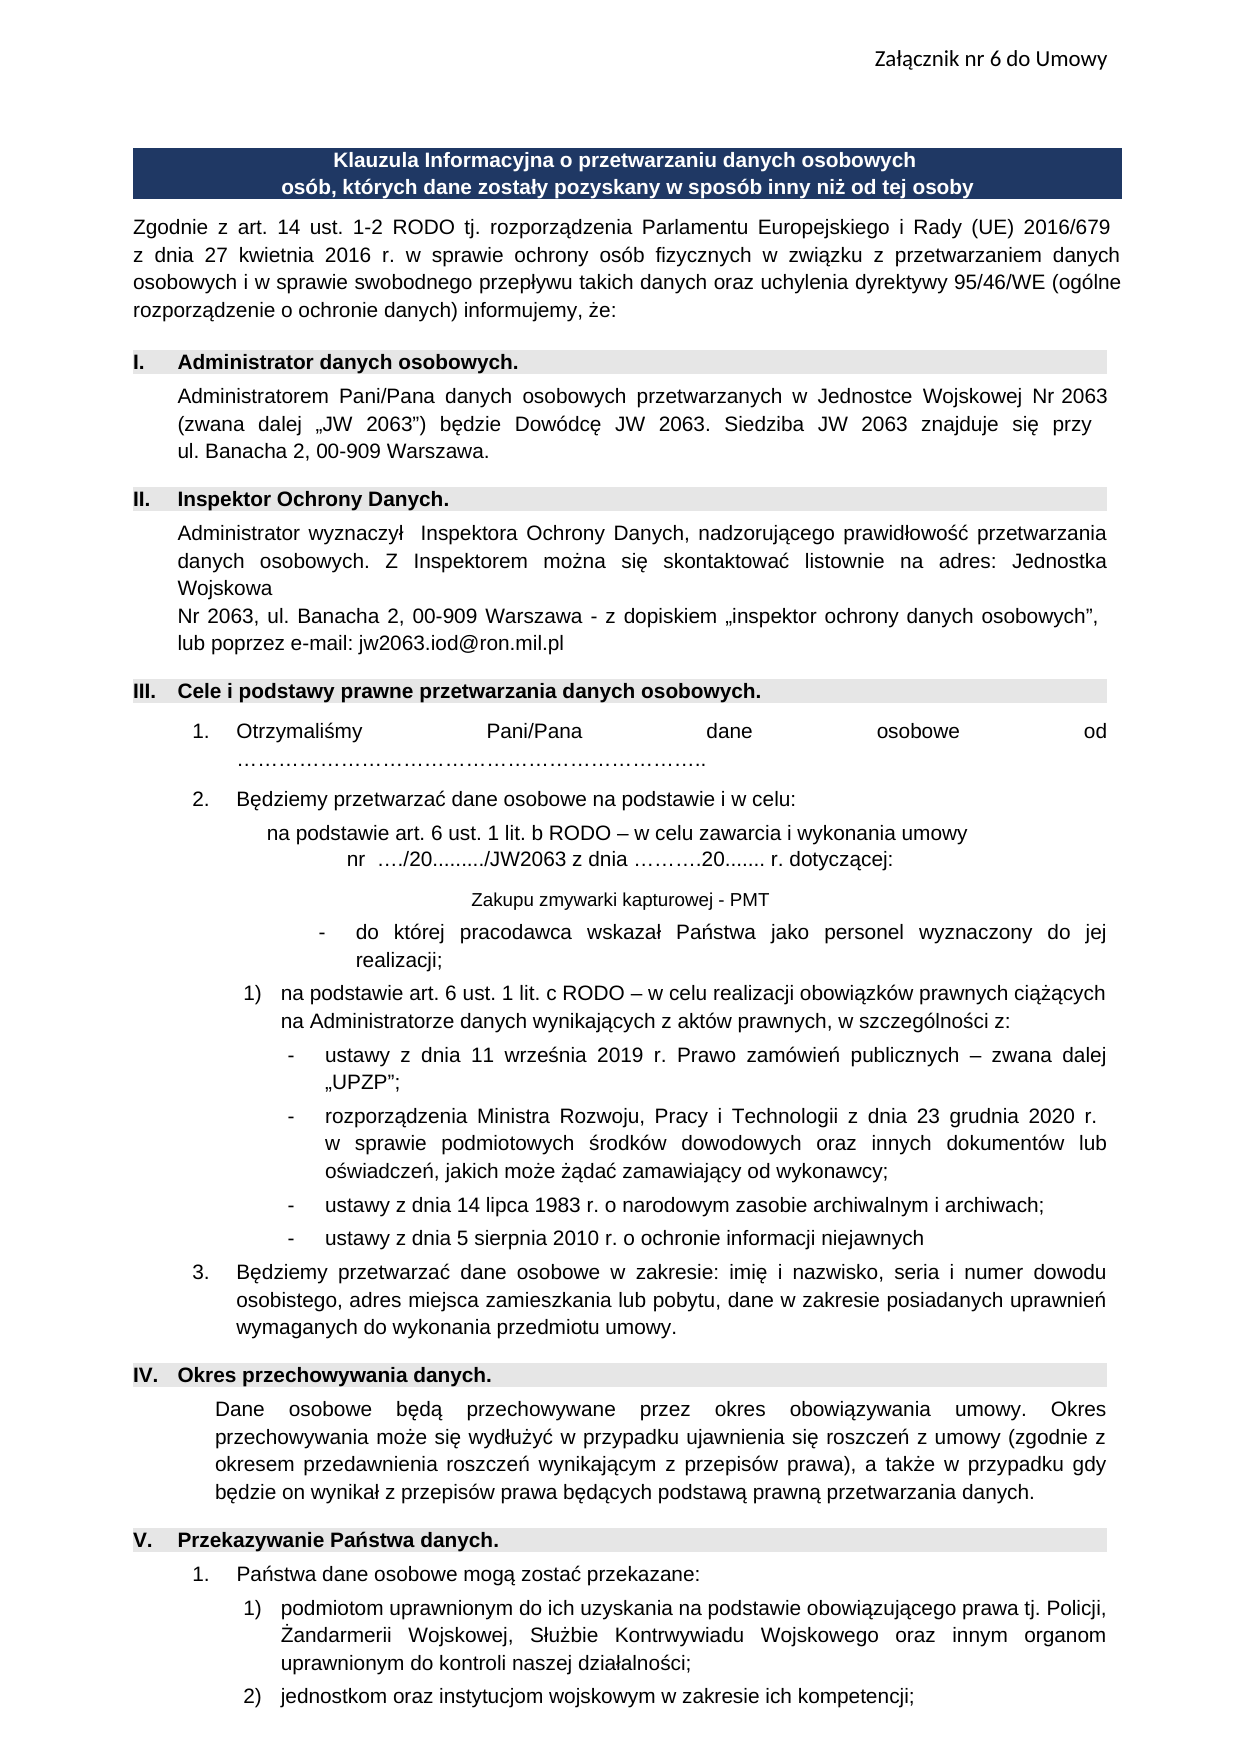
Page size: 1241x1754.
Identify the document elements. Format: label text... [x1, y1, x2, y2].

text Klauzula Informacyjna o przetwarzaniu danych osobowych osób, których dane zostały pozyskany w sposób inny niż od tej osoby [133, 148, 1122, 199]
list jednostkom oraz instytucjom wojskowym w zakresie ich kompetencji; [243, 1684, 1107, 1708]
list ustawy z dnia 14 lipca 1983 r. o narodowym zasobie archiwalnym i archiwach; [287, 1192, 1107, 1216]
list podmiotom uprawnionym do ich uzyskania na podstawie obowiązującego prawa tj. Policji, Żandarmerii Wojskowej, Służbie Kontrwywiadu Wojskowego oraz innym organom uprawnionym do kontroli naszej działalności; [243, 1595, 1107, 1674]
list do której pracodawca wskazał Państwa jako personel wyznaczony do jej realizacji; [318, 920, 1107, 971]
text na podstawie art. 6 ust. 1 lit. b RODO – w celu zawarcia i wykonania umowy nr …./20........./JW2063 z dnia ……….20....... r. dotyczącej: [133, 821, 1107, 870]
text Administratorem Pani/Pana danych osobowych przetwarzanych w Jednostce Wojskowej Nr 2063 (zwana dalej „JW 2063”) będzie Dowódcę JW 2063. Siedziba JW 2063 znajduje się przy ul. Banacha 2, 00-909 Warszawa. [177, 384, 1107, 463]
text Zgodnie z art. 14 ust. 1-2 RODO tj. rozporządzenia Parlamentu Europejskiego i Rady (UE) 2016/679 z dnia 27 kwietnia 2016 r. w sprawie ochrony osób fizycznych w związku z przetwarzaniem danych osobowych i w sprawie swobodnego przepływu takich danych oraz uchylenia dyrektywy 95/46/WE (ogólne rozporządzenie o ochronie danych) informujemy, że: [133, 215, 1122, 322]
list Dane osobowe będą przechowywane przez okres obowiązywania umowy. Okres przechowywania może się wydłużyć w przypadku ujawnienia się roszczeń z umowy (zgodnie z okresem przedawnienia roszczeń wynikającym z przepisów prawa), a także w przypadku gdy będzie on wynikał z przepisów prawa będących podstawą prawną przetwarzania danych. [215, 1397, 1107, 1503]
list Będziemy przetwarzać dane osobowe na podstawie i w celu: [192, 787, 1107, 811]
list rozporządzenia Ministra Rozwoju, Pracy i Technologii z dnia 23 grudnia 2020 r. w sprawie podmiotowych środków dowodowych oraz innych dokumentów lub oświadczeń, jakich może żądać zamawiający od wykonawcy; [287, 1104, 1107, 1183]
list na podstawie art. 6 ust. 1 lit. c RODO – w celu realizacji obowiązków prawnych ciążących na Administratorze danych wynikających z aktów prawnych, w szczególności z: [243, 981, 1107, 1033]
list Administrator danych osobowych. [133, 350, 1107, 374]
text Administrator wyznaczył Inspektora Ochrony Danych, nadzorującego prawidłowość przetwarzania danych osobowych. Z Inspektorem można się skontaktować listownie na adres: Jednostka Wojskowa Nr 2063, ul. Banacha 2, 00-909 Warszawa - z dopiskiem „inspektor ochrony danych osobowych”, lub poprzez e-mail: jw2063.iod@ron.mil.pl [177, 521, 1107, 655]
list Będziemy przetwarzać dane osobowe w zakresie: imię i nazwisko, seria i numer dowodu osobistego, adres miejsca zamieszkania lub pobytu, dane w zakresie posiadanych uprawnień wymaganych do wykonania przedmiotu umowy. [192, 1260, 1107, 1339]
list ustawy z dnia 11 września 2019 r. Prawo zamówień publicznych – zwana dalej „UPZP”; [287, 1042, 1107, 1094]
list Przekazywanie Państwa danych. [133, 1528, 1107, 1552]
list Państwa dane osobowe mogą zostać przekazane: [192, 1562, 1107, 1586]
list Otrzymaliśmy Pani/Pana dane osobowe od ………………………………………………………….. [192, 719, 1107, 771]
text Zakupu zmywarki kapturowej - PMT [133, 889, 1107, 910]
list Inspektor Ochrony Danych. [133, 487, 1107, 511]
list Cele i podstawy prawne przetwarzania danych osobowych. [133, 679, 1107, 703]
list ustawy z dnia 5 sierpnia 2010 r. o ochronie informacji niejawnych [287, 1226, 1107, 1250]
list Okres przechowywania danych. [133, 1363, 1107, 1387]
